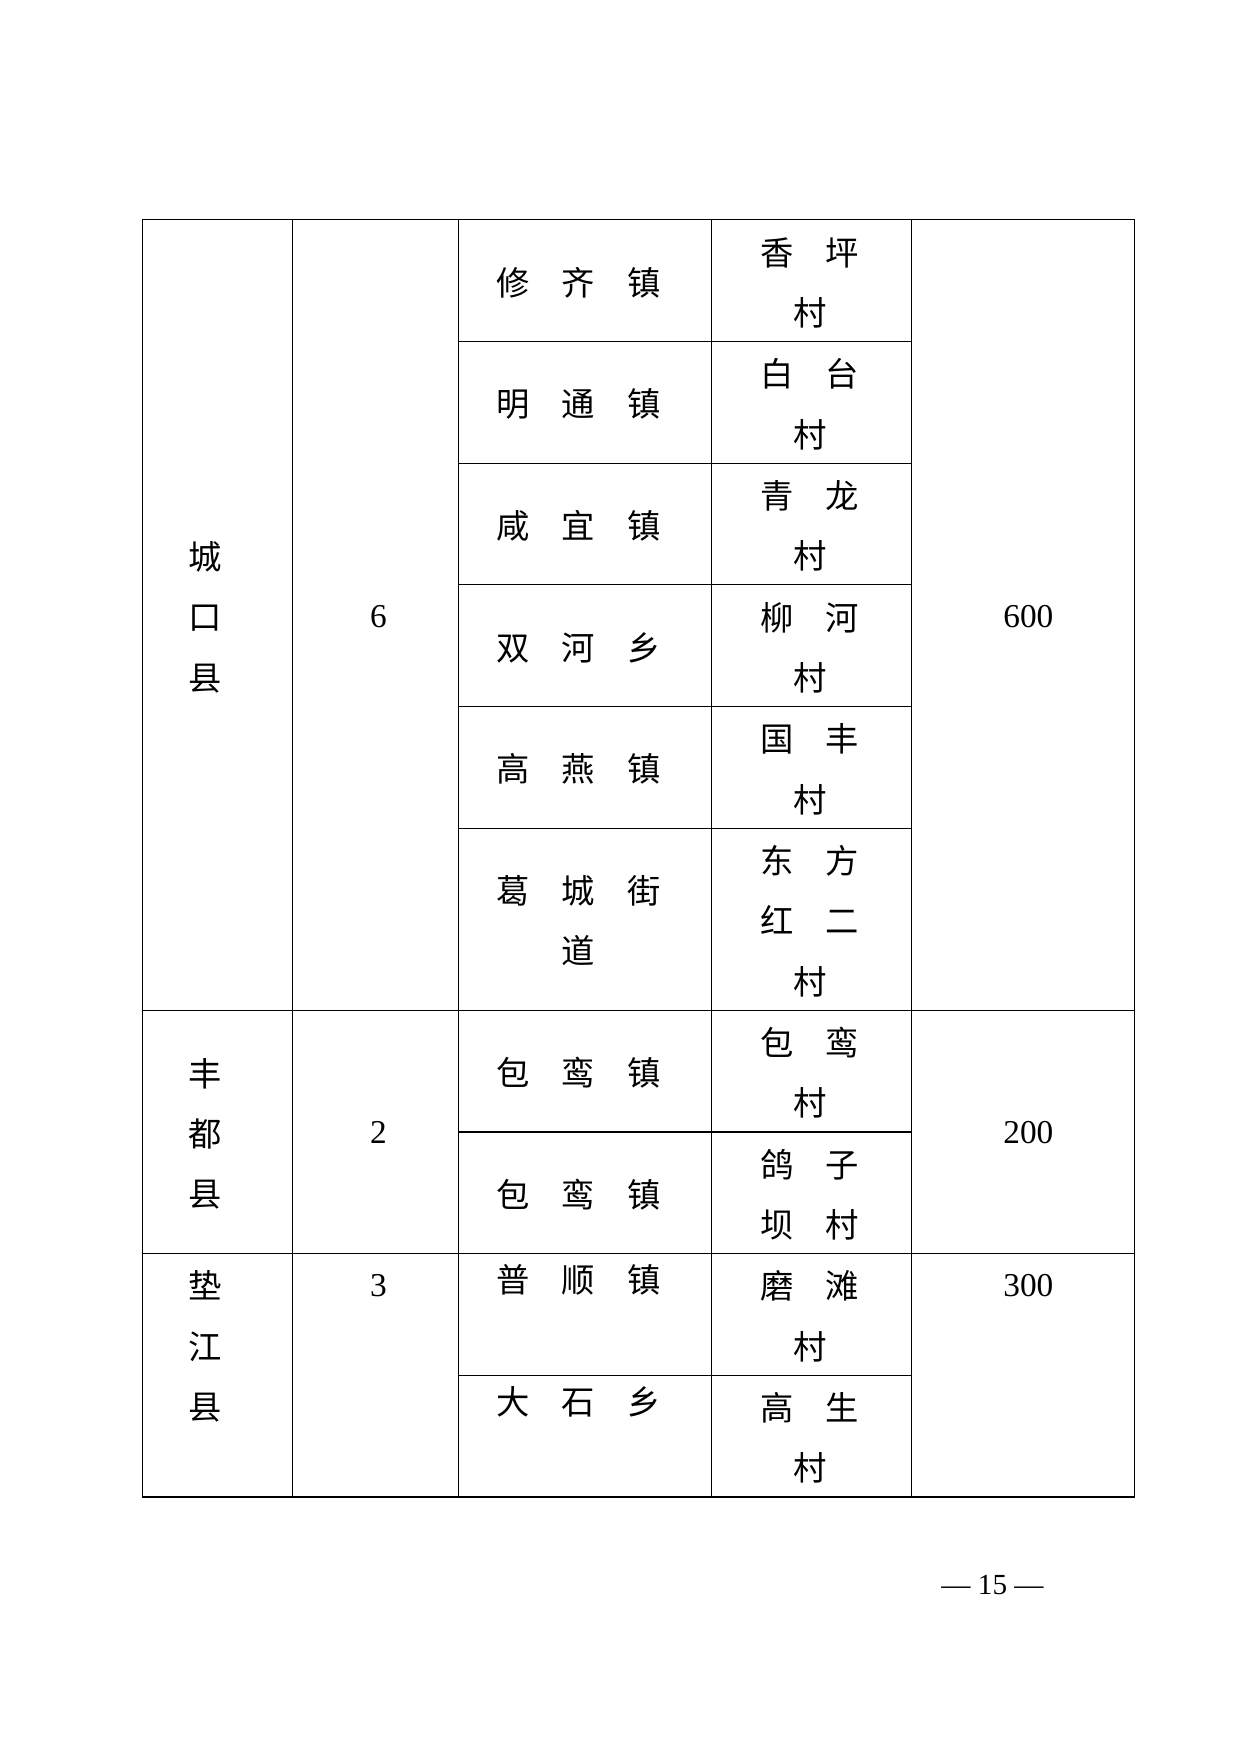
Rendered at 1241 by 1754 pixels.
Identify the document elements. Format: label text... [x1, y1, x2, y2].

table_cell 磨滩村 [712, 1254, 911, 1375]
table_cell 普顺镇 [459, 1254, 711, 1375]
table_cell 明通镇 [459, 342, 711, 463]
table_cell 国丰村 [712, 707, 911, 828]
table_cell 垫江县 [143, 1254, 292, 1496]
table_cell 包鸾村 [712, 1011, 911, 1131]
table_cell 青龙村 [712, 464, 911, 584]
table_cell 包鸾镇 [459, 1011, 711, 1131]
table_cell 3 [293, 1254, 458, 1496]
table_cell 300 [912, 1254, 1134, 1496]
table_cell 包鸾镇 [459, 1133, 711, 1253]
table_cell 修齐镇 [459, 220, 711, 341]
table_cell 600 [912, 220, 1134, 1010]
table_cell 鸽子坝村 [712, 1133, 911, 1253]
table_cell 城口县 [143, 220, 292, 1010]
table_cell 双河乡 [459, 585, 711, 706]
table_cell 高生村 [712, 1376, 911, 1496]
table_cell 香坪村 [712, 220, 911, 341]
table_cell 高燕镇 [459, 707, 711, 828]
table_cell 白台村 [712, 342, 911, 463]
table_cell 6 [293, 220, 458, 1010]
table_cell 大石乡 [459, 1376, 711, 1496]
table_cell 2 [293, 1011, 458, 1253]
table_cell 东方红二村 [712, 829, 911, 1010]
table_cell 咸宜镇 [459, 464, 711, 584]
table_cell 200 [912, 1011, 1134, 1253]
table_cell 丰都县 [143, 1011, 292, 1253]
table_cell 柳河村 [712, 585, 911, 706]
table_cell 葛城街道 [459, 829, 711, 1010]
